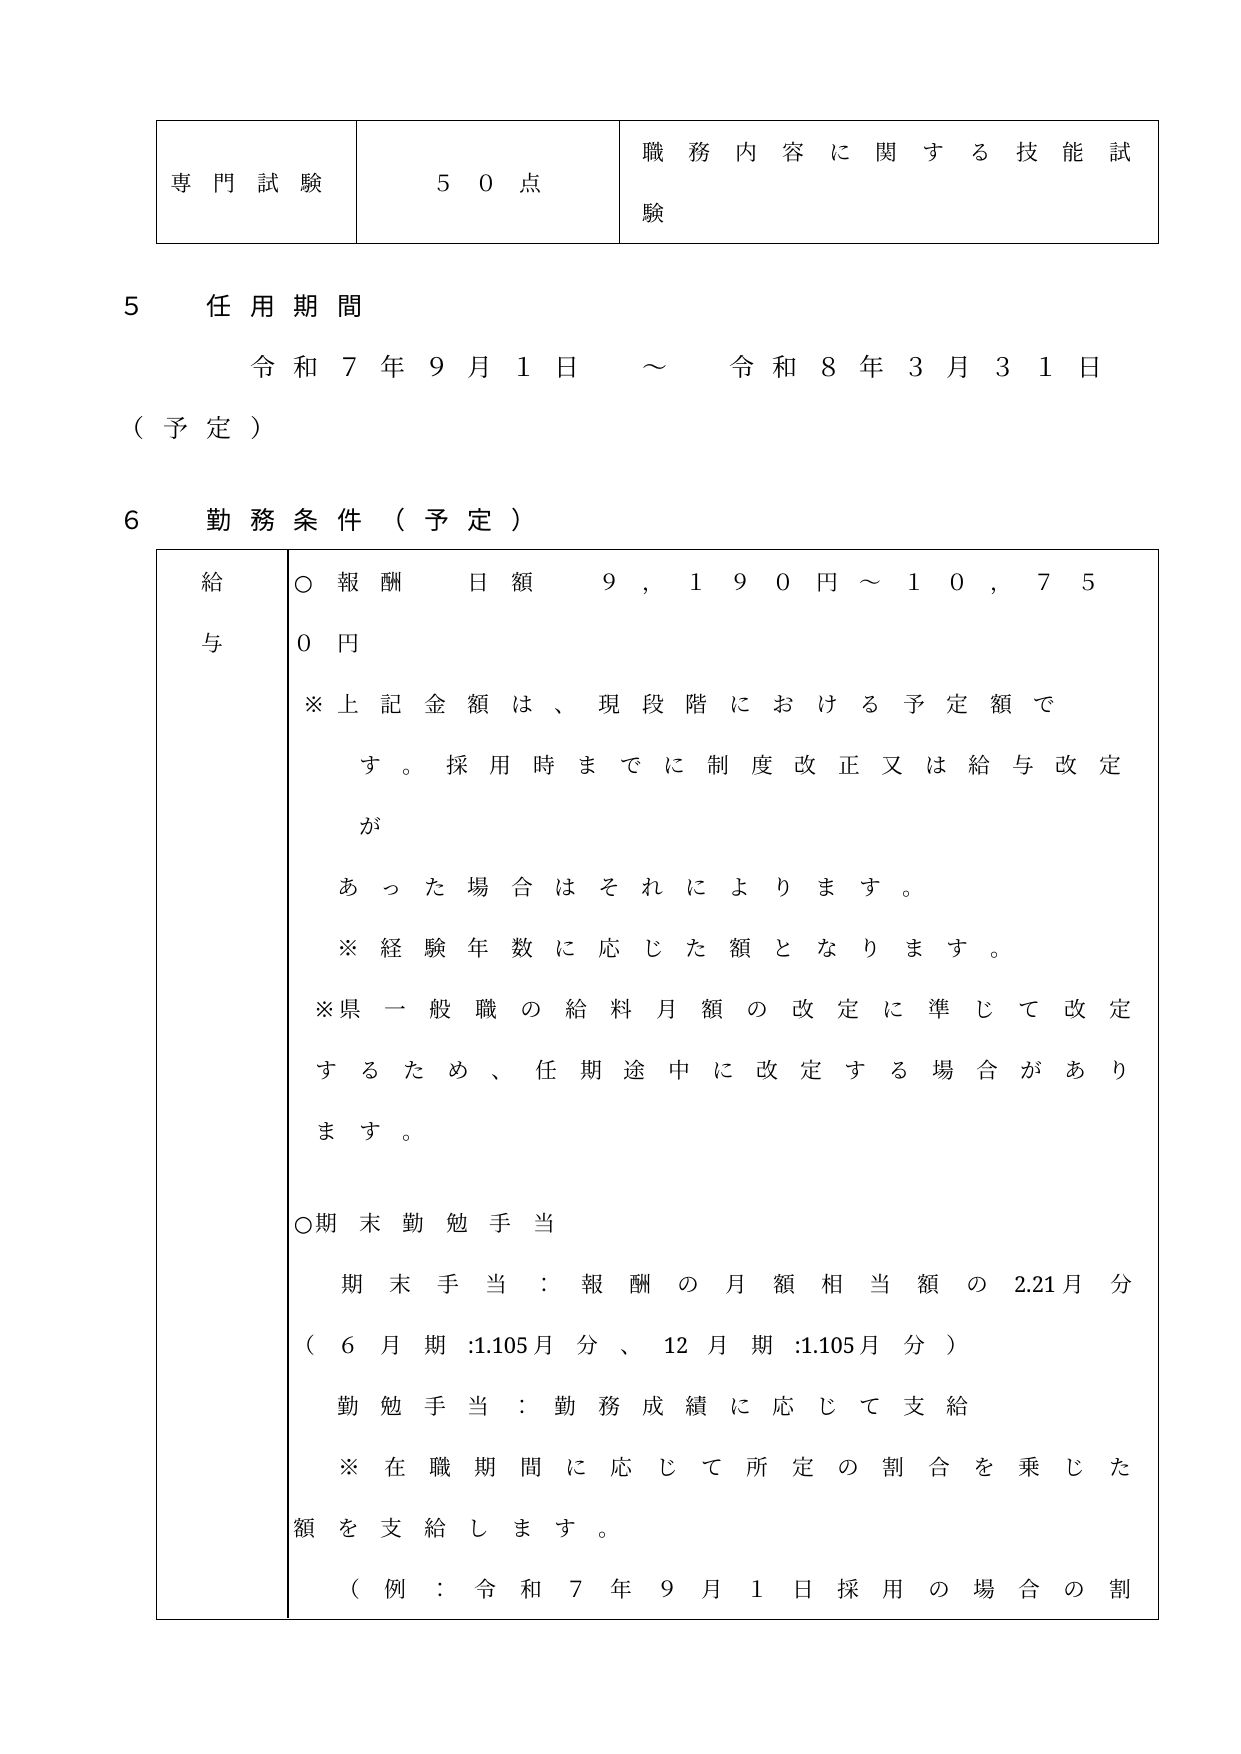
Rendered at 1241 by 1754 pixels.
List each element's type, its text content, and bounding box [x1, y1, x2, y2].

table_cell ５０点 [357, 121, 619, 243]
text ６ 勤務条件（予定） [119, 488, 1121, 549]
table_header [289, 550, 1158, 1618]
table_header 給 与 [157, 550, 287, 1618]
table_cell 専門試験 [157, 121, 356, 243]
table_cell 職務内容に関する技能試験 [620, 121, 1158, 243]
text 令和７年９月１日 ～ 令和８年３月３１日（予定） [119, 336, 1121, 458]
text ５ 任用期間 [119, 274, 1121, 336]
